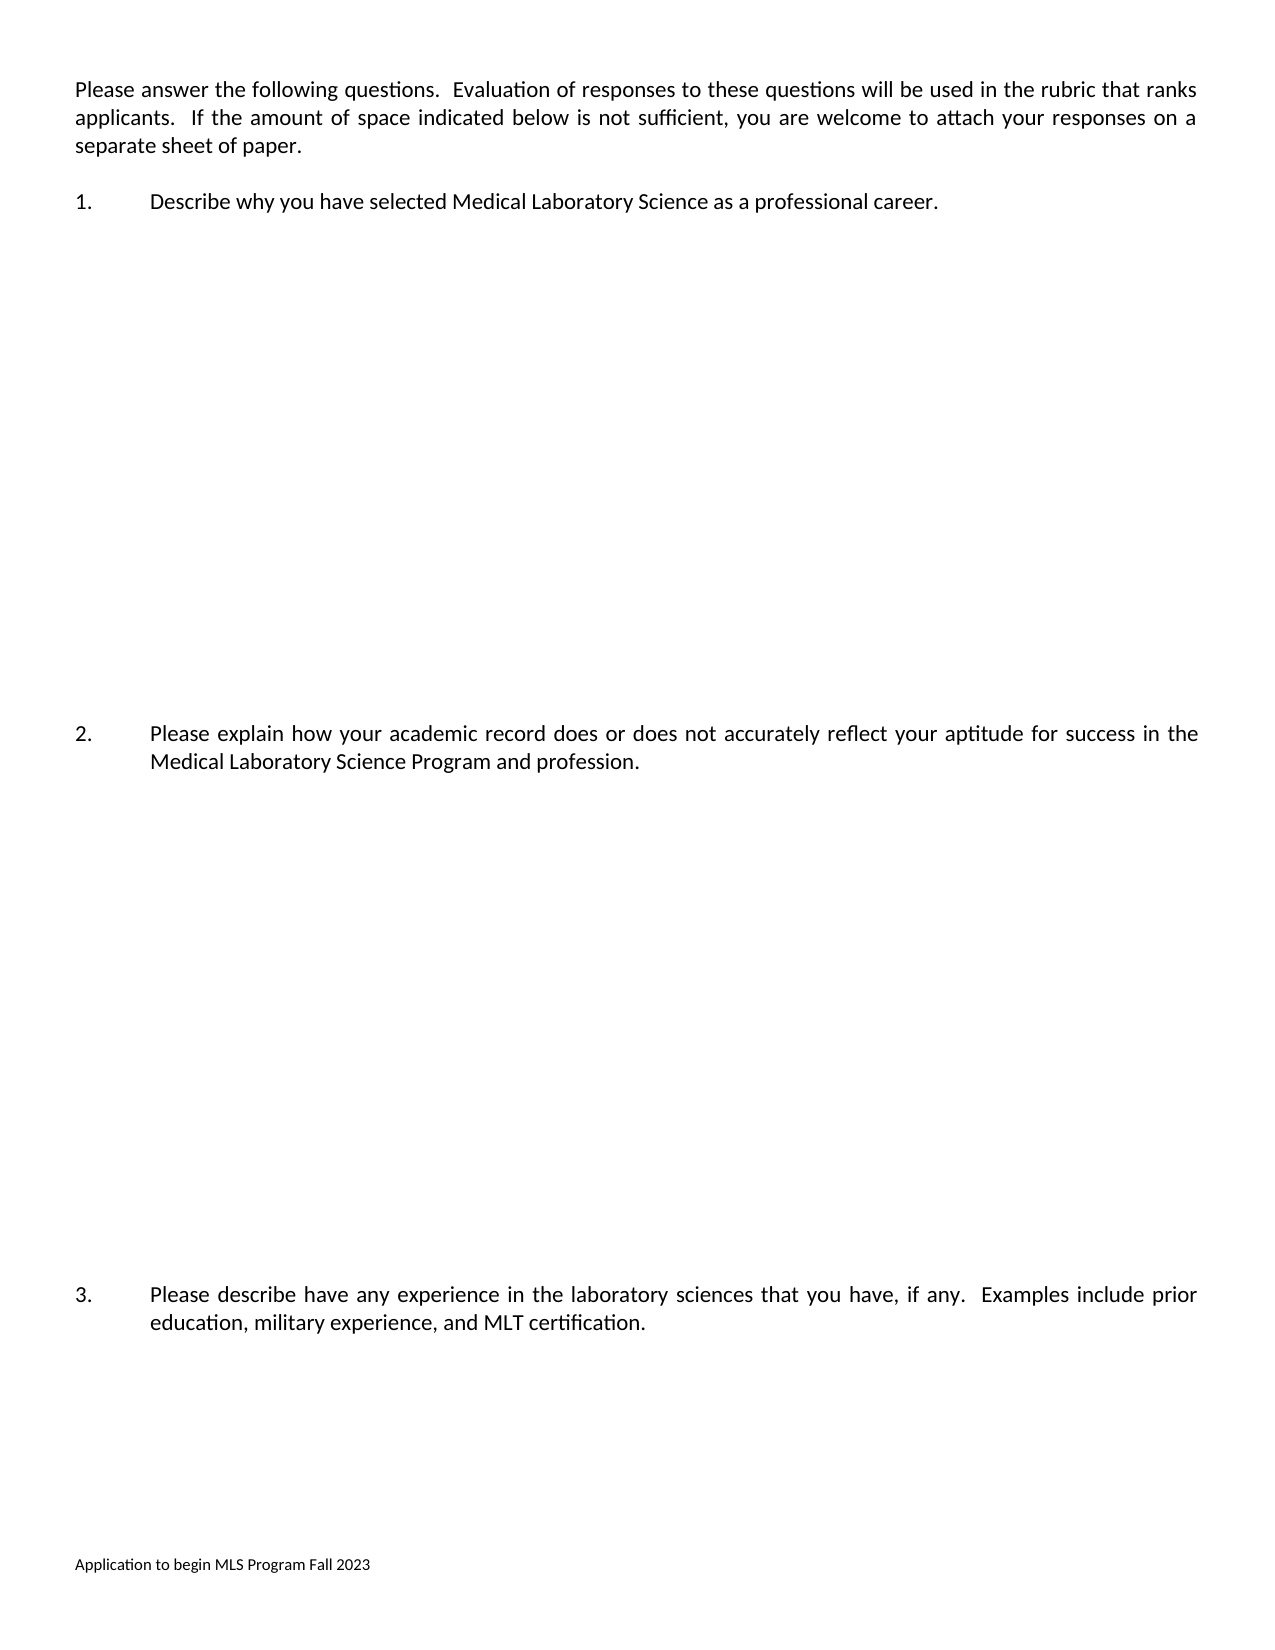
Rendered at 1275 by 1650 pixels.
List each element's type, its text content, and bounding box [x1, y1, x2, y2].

list Please describe have any experience in the laboratory sciences that you have, if any. Examples include prior education, military experience, and MLT certification. [75, 1280, 1200, 1336]
list Please explain how your academic record does or does not accurately reflect your aptitude for success in the Medical Laboratory Science Program and profession. [75, 719, 1200, 776]
list Describe why you have selected Medical Laboratory Science as a professional career. [75, 187, 1200, 215]
text Please answer the following questions. Evaluation of responses to these questions will be used in the rubric that ranks applicants. If the amount of space indicated below is not sufficient, you are welcome to attach your responses on a separate sheet of paper. [75, 75, 1200, 159]
